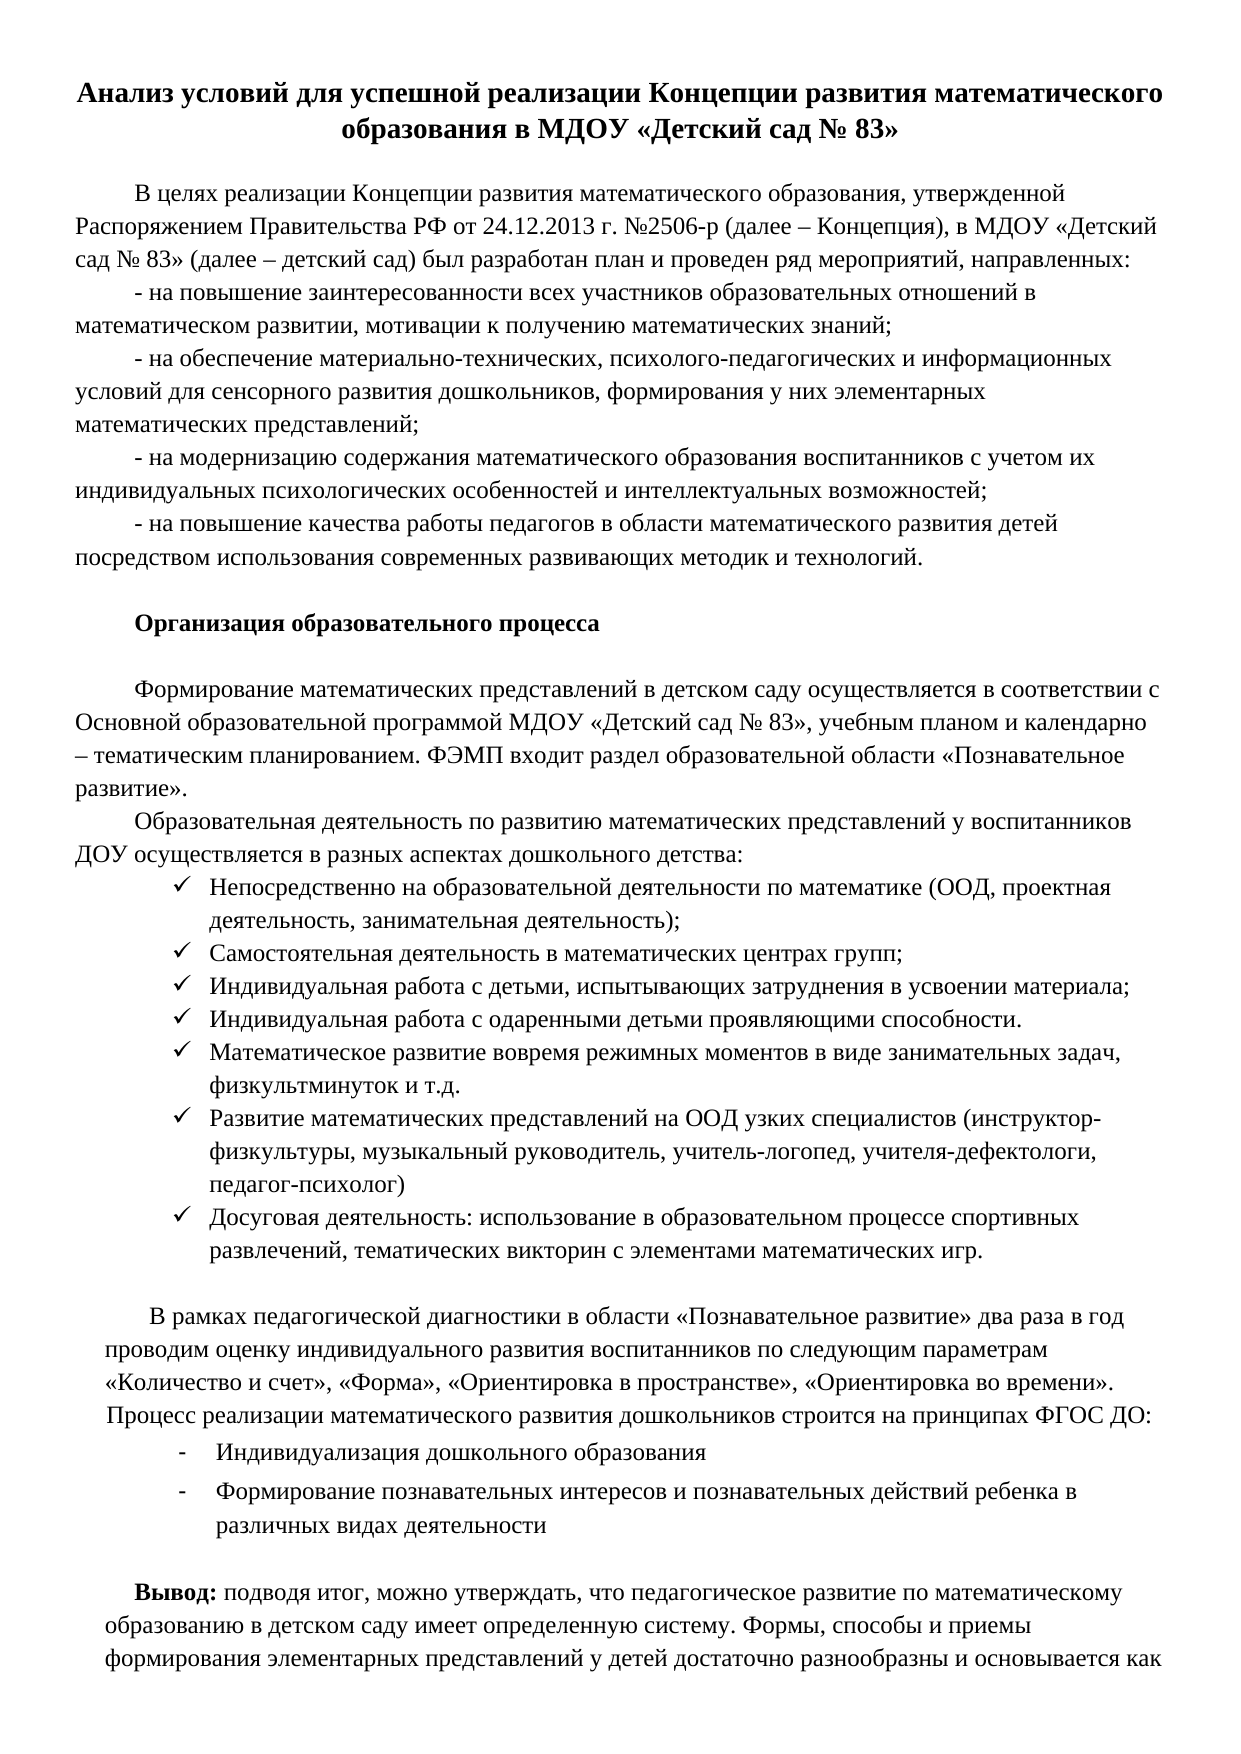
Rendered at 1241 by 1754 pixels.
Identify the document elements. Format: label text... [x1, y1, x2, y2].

text Организация образовательного процесса [75, 608, 1165, 636]
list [104, 1577, 1165, 1671]
list Индивидуальная работа с одаренными детьми проявляющими способности. [172, 1004, 1165, 1033]
list Самостоятельная деятельность в математических центрах групп; [172, 938, 1165, 967]
text - на повышение заинтересованности всех участников образовательных отношений в математическом развитии, мотивации к получению математических знаний; [75, 277, 1165, 339]
list Математическое развитие вовремя режимных моментов в виде занимательных задач, физкультминуток и т.д. [172, 1037, 1165, 1099]
list Досуговая деятельность: использование в образовательном процессе спортивных развлечений, тематических викторин с элементами математических игр. [172, 1202, 1165, 1264]
list Индивидуализация дошкольного образования [178, 1433, 1165, 1467]
text Анализ условий для успешной реализации Концепции развития математического образования в МДОУ «Детский сад № 83» [75, 75, 1165, 145]
text Формирование математических представлений в детском саду осуществляется в соответствии с Основной образовательной программой МДОУ «Детский сад № 83», учебным планом и календарно – тематическим планированием. ФЭМП входит раздел образовательной области «Познавательное развитие». [75, 674, 1165, 801]
list Формирование познавательных интересов и познавательных действий ребенка в различных видах деятельности [178, 1472, 1165, 1539]
text - на обеспечение материально-технических, психолого-педагогических и информационных условий для сенсорного развития дошкольников, формирования у них элементарных математических представлений; [75, 343, 1165, 438]
text Образовательная деятельность по развитию математических представлений у воспитанников ДОУ осуществляется в разных аспектах дошкольного детства: [75, 806, 1165, 867]
list Непосредственно на образовательной деятельности по математике (ООД, проектная деятельность, занимательная деятельность); [172, 872, 1165, 933]
list Развитие математических представлений на ООД узких специалистов (инструктор-физкультуры, музыкальный руководитель, учитель-логопед, учителя-дефектологи, педагог-психолог) [172, 1103, 1165, 1198]
list Индивидуальная работа с детьми, испытывающих затруднения в усвоении материала; [172, 971, 1165, 999]
text - на модернизацию содержания математического образования воспитанников с учетом их индивидуальных психологических особенностей и интеллектуальных возможностей; [75, 442, 1165, 504]
text В целях реализации Концепции развития математического образования, утвержденной Распоряжением Правительства РФ от 24.12.2013 г. №2506-р (далее – Концепция), в МДОУ «Детский сад № 83» (далее – детский сад) был разработан план и проведен ряд мероприятий, направленных: [75, 178, 1165, 273]
text Процесс реализации математического развития дошкольников строится на принципах ФГОС ДО: [75, 1400, 1165, 1429]
text - на повышение качества работы педагогов в области математического развития детей посредством использования современных развивающих методик и технологий. [75, 508, 1165, 570]
text В рамках педагогической диагностики в области «Познавательное развитие» два раза в год проводим оценку индивидуального развития воспитанников по следующим параметрам «Количество и счет», «Форма», «Ориентировка в пространстве», «Ориентировка во времени». [104, 1301, 1165, 1396]
